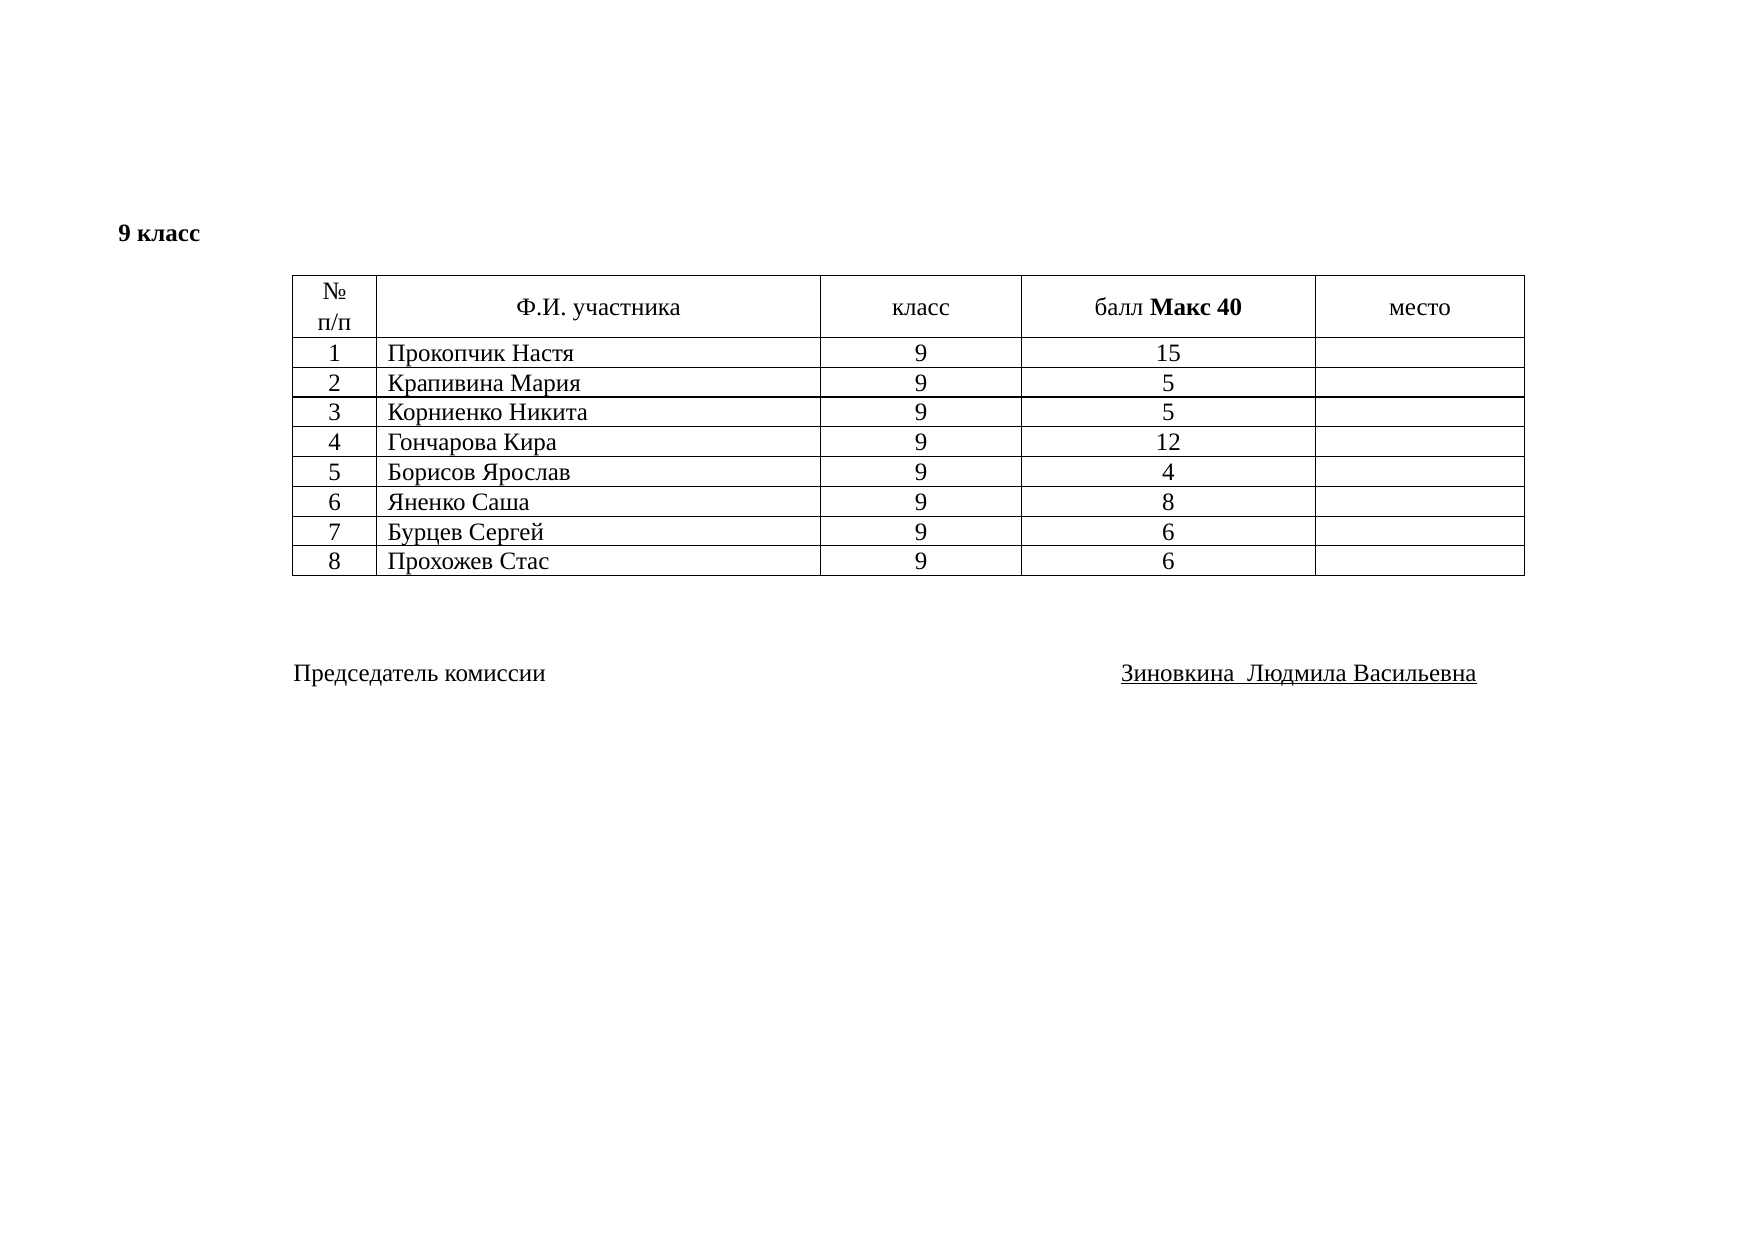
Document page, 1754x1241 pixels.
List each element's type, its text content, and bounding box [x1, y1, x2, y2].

table_cell [1316, 487, 1524, 516]
table_cell 8 [1022, 487, 1315, 516]
table_cell 1 [293, 338, 376, 367]
text Председатель комиссии Зиновкина Людмила Васильевна [118, 658, 1636, 686]
table_cell Корниенко Никита [377, 398, 820, 426]
table_cell 9 [821, 398, 1021, 426]
table_cell [1316, 546, 1524, 575]
table_cell Прохожев Стас [377, 546, 820, 575]
table_cell 12 [1022, 427, 1315, 456]
table_cell 5 [1022, 398, 1315, 426]
table_cell 15 [1022, 338, 1315, 367]
table_cell 4 [1022, 457, 1315, 486]
table_cell 9 [821, 368, 1021, 396]
table_header класс [821, 276, 1021, 337]
table_cell 6 [1022, 546, 1315, 575]
table_cell 6 [293, 487, 376, 516]
table_cell 5 [1022, 368, 1315, 396]
table_cell 9 [821, 487, 1021, 516]
table_cell [1316, 398, 1524, 426]
table_cell 5 [293, 457, 376, 486]
table_cell Гончарова Кира [377, 427, 820, 456]
table_cell 9 [821, 427, 1021, 456]
table_cell 9 [821, 546, 1021, 575]
table_cell 4 [293, 427, 376, 456]
table_cell Бурцев Сергей [377, 517, 820, 545]
table_header балл Макс 40 [1022, 276, 1315, 337]
table_cell [1316, 338, 1524, 367]
table_cell 9 [821, 338, 1021, 367]
table_cell 8 [293, 546, 376, 575]
table_cell Яненко Саша [377, 487, 820, 516]
table_cell Прокопчик Настя [377, 338, 820, 367]
table_cell 9 [821, 517, 1021, 545]
table_cell 9 [821, 457, 1021, 486]
table_cell Крапивина Мария [377, 368, 820, 396]
table_cell [1316, 427, 1524, 456]
table_cell [1316, 517, 1524, 545]
table_cell 7 [293, 517, 376, 545]
table_cell 6 [1022, 517, 1315, 545]
table_cell 3 [293, 398, 376, 426]
table_cell 2 [293, 368, 376, 396]
table_header место [1316, 276, 1524, 337]
text 9 класс [118, 218, 1636, 247]
table_header № п/п [293, 276, 376, 337]
table_cell [1316, 457, 1524, 486]
table_cell [1316, 368, 1524, 396]
table_cell Борисов Ярослав [377, 457, 820, 486]
table_header Ф.И. участника [377, 276, 820, 337]
